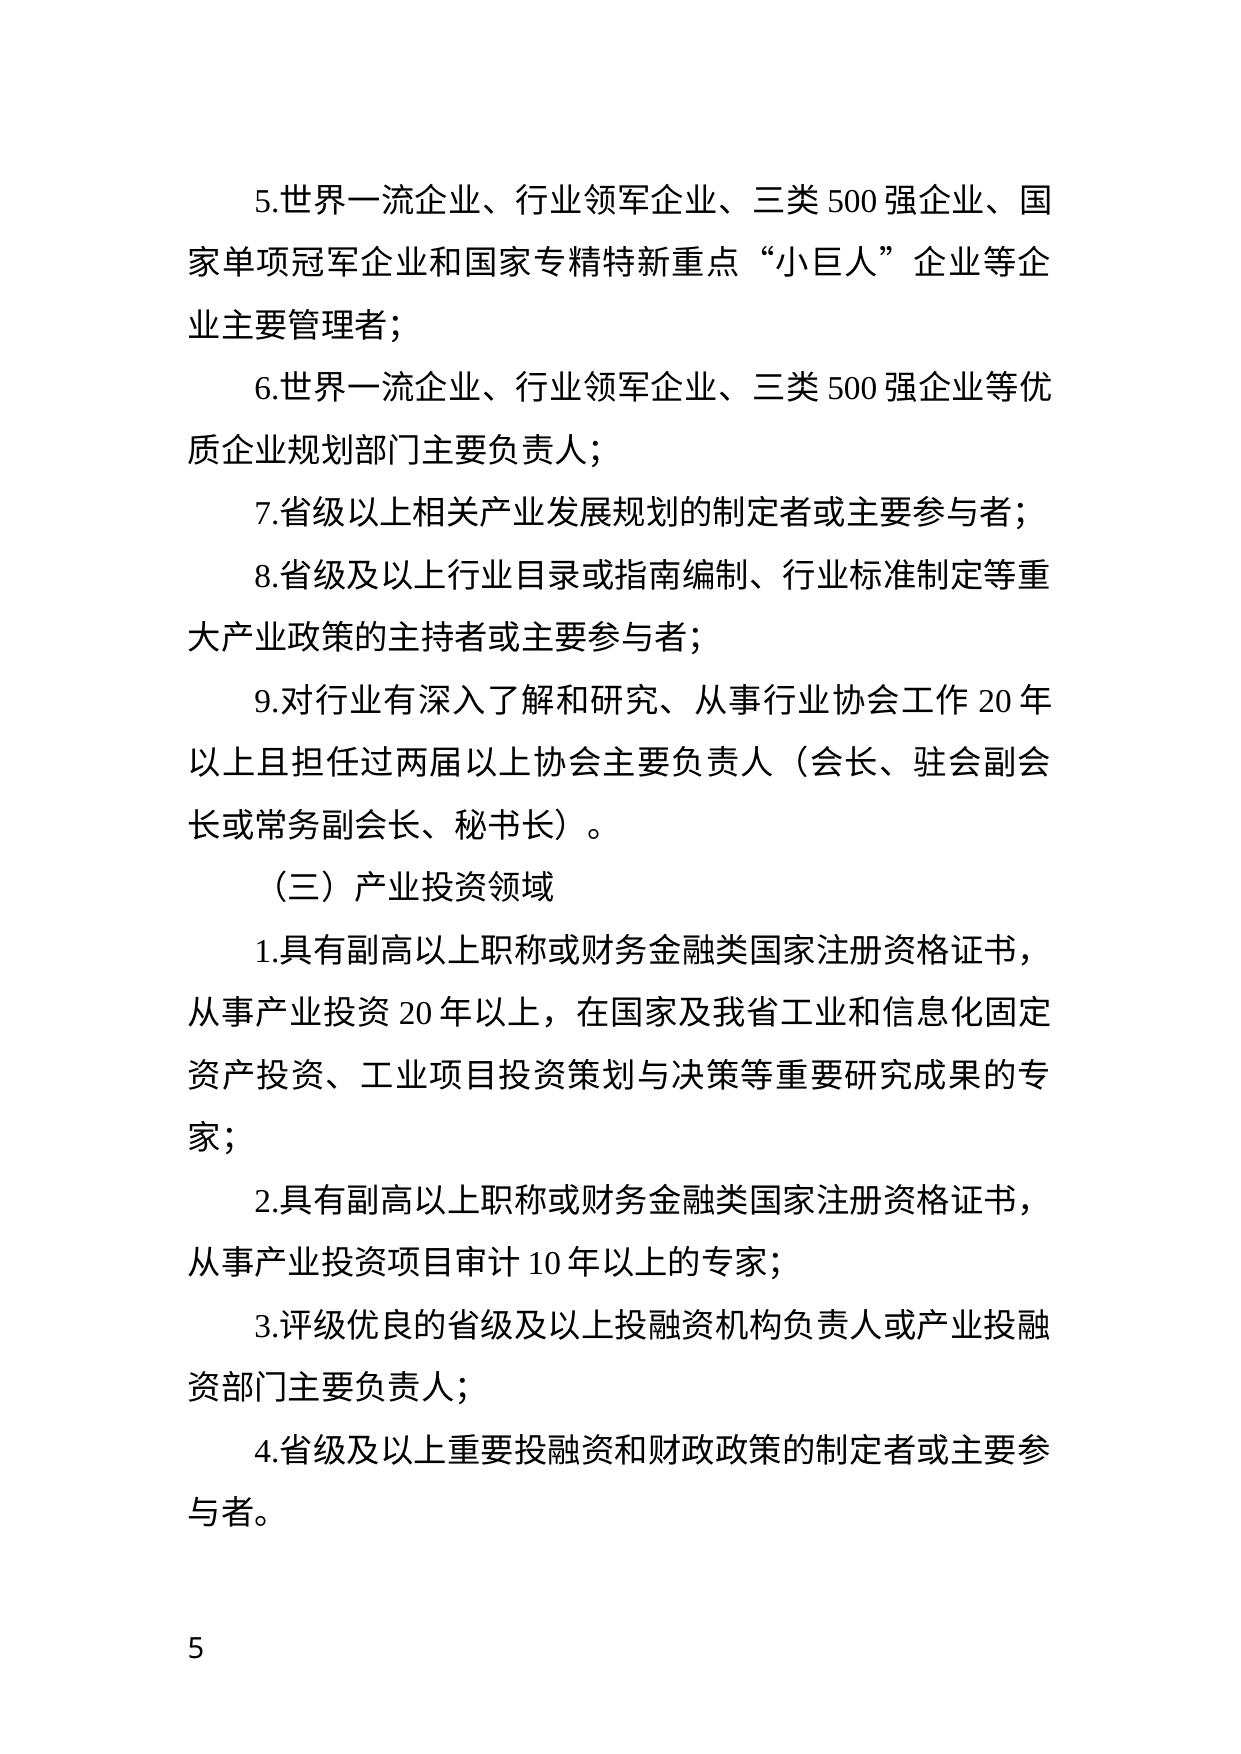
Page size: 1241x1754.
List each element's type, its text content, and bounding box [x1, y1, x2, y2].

text 4.省级及以上重要投融资和财政政策的制定者或主要参与者。 [187, 1412, 1053, 1537]
text 9.对行业有深入了解和研究、从事行业协会工作20年以上且担任过两届以上协会主要负责人（会长、驻会副会长或常务副会长、秘书长）。 [187, 662, 1053, 849]
text 1.具有副高以上职称或财务金融类国家注册资格证书，从事产业投资20年以上，在国家及我省工业和信息化固定资产投资、工业项目投资策划与决策等重要研究成果的专家； [187, 912, 1053, 1162]
text 6.世界一流企业、行业领军企业、三类500强企业等优质企业规划部门主要负责人； [187, 349, 1053, 474]
text 3.评级优良的省级及以上投融资机构负责人或产业投融资部门主要负责人； [187, 1287, 1053, 1412]
text 7.省级以上相关产业发展规划的制定者或主要参与者； [187, 474, 1053, 537]
text 5.世界一流企业、行业领军企业、三类500强企业、国家单项冠军企业和国家专精特新重点“小巨人”企业等企业主要管理者； [187, 162, 1053, 349]
text 8.省级及以上行业目录或指南编制、行业标准制定等重大产业政策的主持者或主要参与者； [187, 537, 1053, 662]
text 2.具有副高以上职称或财务金融类国家注册资格证书，从事产业投资项目审计10年以上的专家； [187, 1162, 1053, 1287]
text （三）产业投资领域 [187, 849, 1053, 912]
